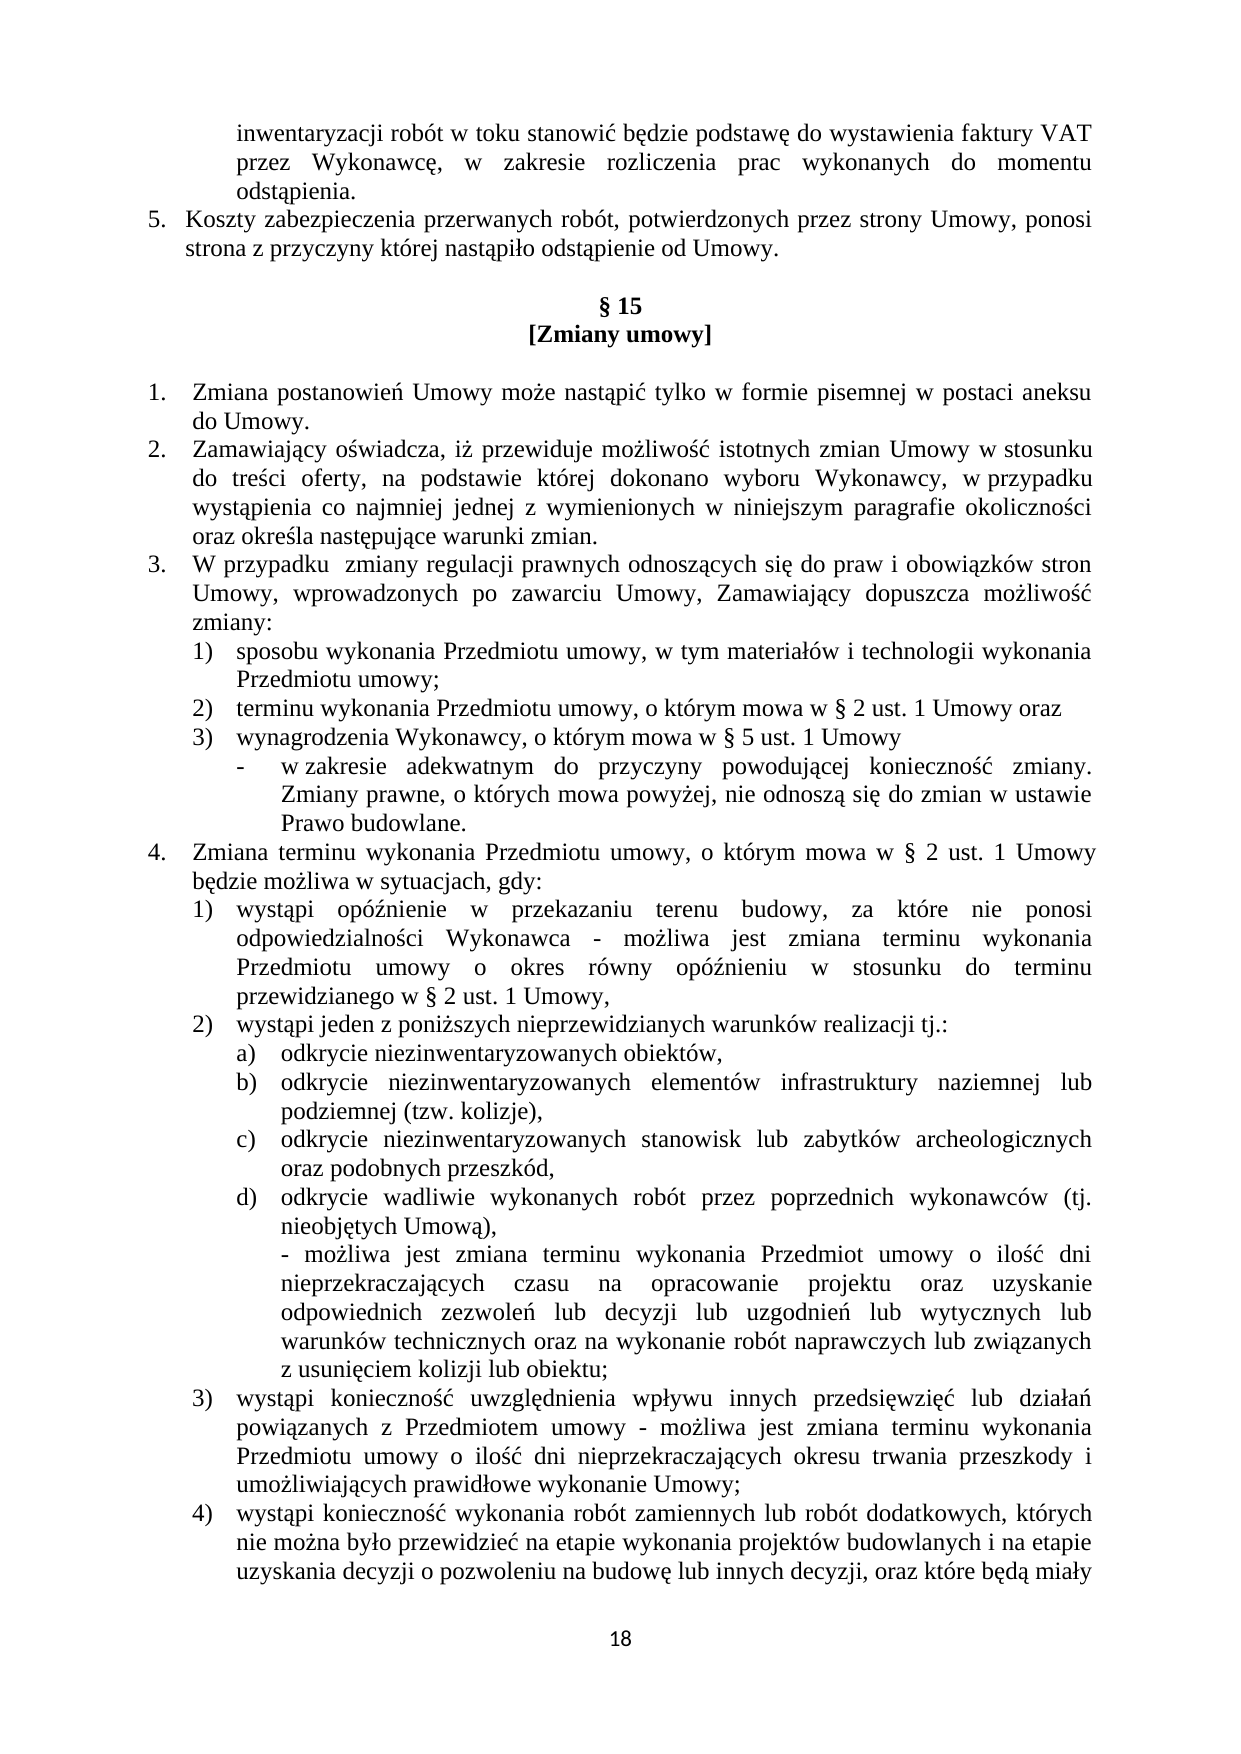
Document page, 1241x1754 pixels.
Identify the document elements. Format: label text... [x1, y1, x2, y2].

list Zmiana terminu wykonania Przedmiotu umowy, o którym mowa w § 2 ust. 1 Umowy będzie możliwa w sytuacjach, gdy: [148, 837, 1098, 894]
list wystąpi jeden z poniższych nieprzewidzianych warunków realizacji tj.: [192, 1009, 1093, 1038]
list sposobu wykonania Przedmiotu umowy, w tym materiałów i technologii wykonania Przedmiotu umowy; [192, 636, 1093, 693]
list odkrycie niezinwentaryzowanych elementów infrastruktury naziemnej lub podziemnej (tzw. kolizje), [236, 1067, 1093, 1124]
list terminu wykonania Przedmiotu umowy, o którym mowa w § 2 ust. 1 Umowy oraz [192, 693, 1093, 722]
text [Zmiany umowy] [148, 319, 1093, 348]
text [192, 1498, 1093, 1584]
list odkrycie wadliwie wykonanych robót przez poprzednich wykonawców (tj. nieobjętych Umową), [236, 1182, 1093, 1239]
list Zamawiający oświadcza, iż przewiduje możliwość istotnych zmian Umowy w stosunku do treści oferty, na podstawie której dokonano wyboru Wykonawcy, w przypadku wystąpienia co najmniej jednej z wymienionych w niniejszym paragrafie okoliczności oraz określa następujące warunki zmian. [148, 434, 1093, 549]
text - możliwa jest zmiana terminu wykonania Przedmiot umowy o ilość dni nieprzekraczających czasu na opracowanie projektu oraz uzyskanie odpowiednich zezwoleń lub decyzji lub uzgodnień lub wytycznych lub warunków technicznych oraz na wykonanie robót naprawczych lub związanych z usunięciem kolizji lub obiektu; [281, 1239, 1093, 1383]
list odkrycie niezinwentaryzowanych obiektów, [236, 1038, 1093, 1067]
list wynagrodzenia Wykonawcy, o którym mowa w § 5 ust. 1 Umowy [192, 722, 1093, 751]
list Zmiana postanowień Umowy może nastąpić tylko w formie pisemnej w postaci aneksu do Umowy. [148, 377, 1093, 434]
text § 15 [148, 291, 1093, 319]
list w zakresie adekwatnym do przyczyny powodującej konieczność zmiany. Zmiany prawne, o których mowa powyżej, nie odnoszą się do zmian w ustawie Prawo budowlane. [236, 751, 1093, 837]
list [192, 118, 1093, 204]
list W przypadku zmiany regulacji prawnych odnoszących się do praw i obowiązków stron Umowy, wprowadzonych po zawarciu Umowy, Zamawiający dopuszcza możliwość zmiany: [148, 549, 1093, 636]
list odkrycie niezinwentaryzowanych stanowisk lub zabytków archeologicznych oraz podobnych przeszkód, [236, 1124, 1093, 1182]
list Koszty zabezpieczenia przerwanych robót, potwierdzonych przez strony Umowy, ponosi strona z przyczyny której nastąpiło odstąpienie od Umowy. [148, 204, 1093, 262]
text 3) wystąpi konieczność uwzględnienia wpływu innych przedsięwzięć lub działań powiązanych z Przedmiotem umowy - możliwa jest zmiana terminu wykonania Przedmiotu umowy o ilość dni nieprzekraczających okresu trwania przeszkody i umożliwiających prawidłowe wykonanie Umowy; [192, 1383, 1093, 1498]
list wystąpi opóźnienie w przekazaniu terenu budowy, za które nie ponosi odpowiedzialności Wykonawca - możliwa jest zmiana terminu wykonania Przedmiotu umowy o okres równy opóźnieniu w stosunku do terminu przewidzianego w § 2 ust. 1 Umowy, [192, 894, 1093, 1009]
